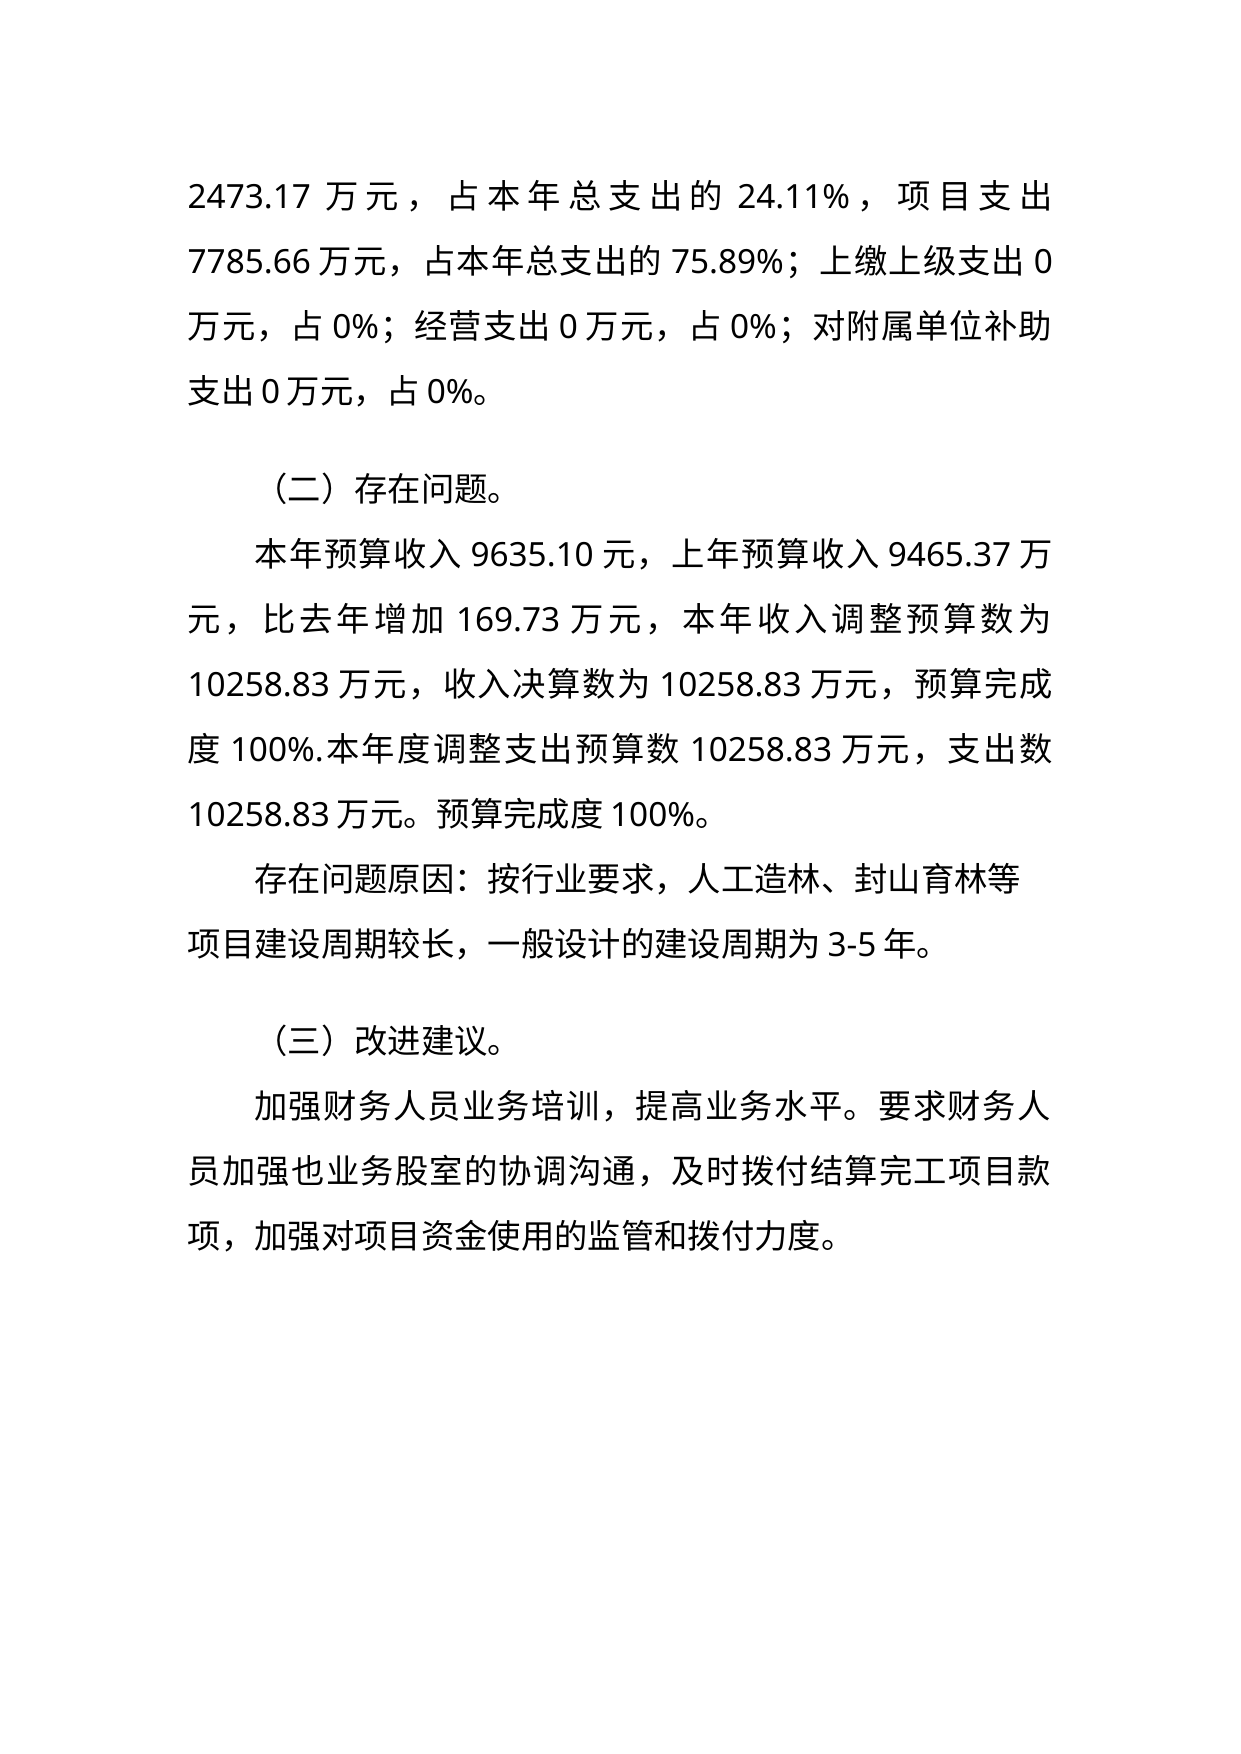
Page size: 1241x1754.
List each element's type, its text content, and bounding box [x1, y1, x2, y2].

text 加强财务人员业务培训，提高业务水平。要求财务人员加强也业务股室的协调沟通，及时拨付结算完工项目款项，加强对项目资金使用的监管和拨付力度。 [187, 1072, 1053, 1267]
list 改进建议。 [187, 1007, 1053, 1072]
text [187, 162, 1053, 422]
list 存在问题。 [187, 454, 1053, 519]
text 存在问题原因：按行业要求，人工造林、封山育林等项目建设周期较长，一般设计的建设周期为3-5年。 [187, 844, 1053, 974]
text 本年预算收入9635.10元，上年预算收入9465.37万元，比去年增加169.73万元，本年收入调整预算数为10258.83万元，收入决算数为10258.83万元，预算完成度100%.本年度调整支出预算数10258.83万元，支出数10258.83万元。预算完成度100%。 [187, 519, 1053, 844]
